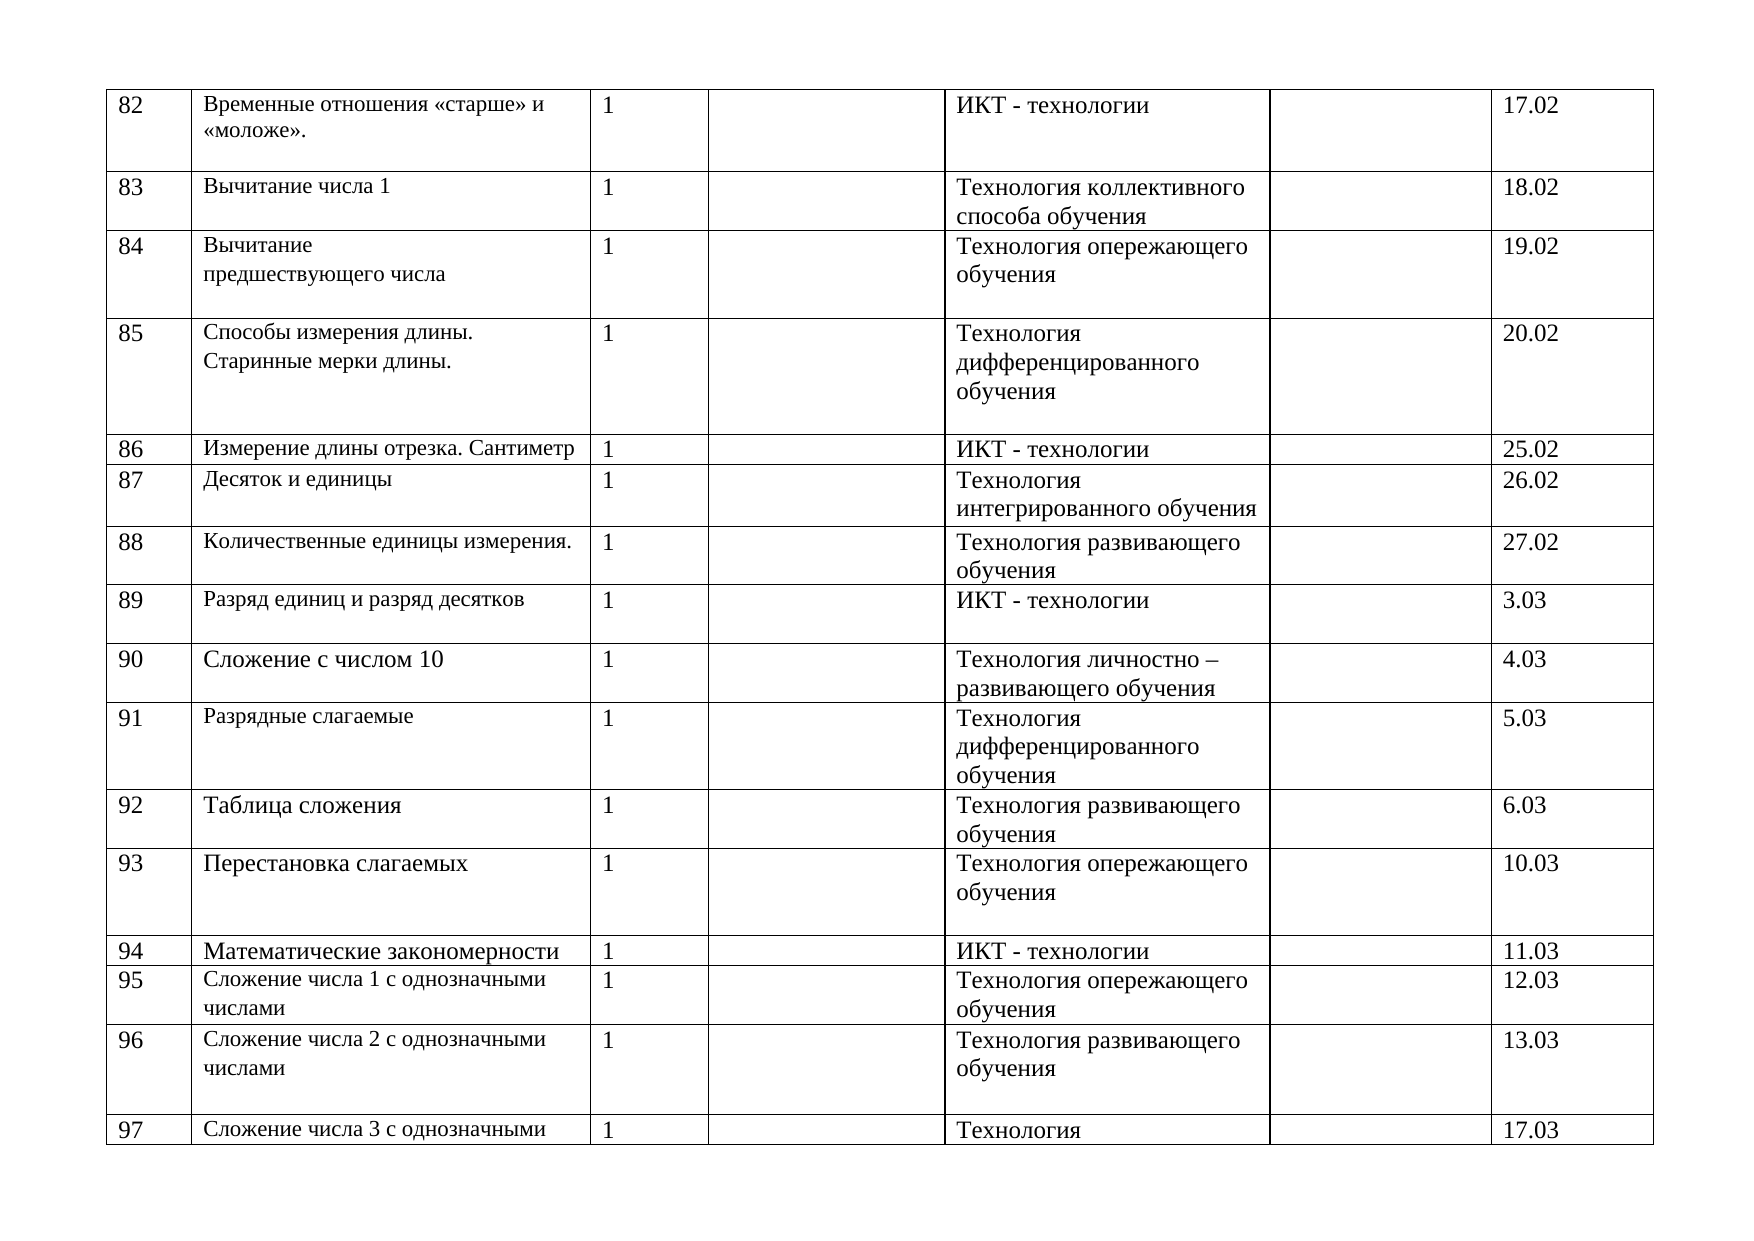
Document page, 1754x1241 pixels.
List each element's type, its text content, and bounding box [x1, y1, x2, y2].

table_cell 83 [107, 172, 191, 230]
table_cell 82 [107, 90, 191, 171]
table_cell Вычитание предшествующего числа [192, 231, 590, 317]
table_cell 1 [591, 790, 708, 847]
table_cell Измерение длины отрезка. Сантиметр [192, 435, 590, 464]
table_cell 94 [107, 936, 191, 964]
table_cell ИКТ - технологии [946, 936, 1269, 964]
table_cell [709, 1115, 944, 1144]
table_cell [1271, 790, 1491, 847]
table_cell Технология опережающего обучения [946, 849, 1269, 935]
table_cell [1271, 527, 1491, 584]
table_cell Технология развивающего обучения [946, 1025, 1269, 1114]
table_cell [1271, 319, 1491, 433]
table_cell 1 [591, 644, 708, 702]
table_cell Десяток и единицы [192, 465, 590, 526]
table_cell 91 [107, 703, 191, 789]
table_cell 6.03 [1492, 790, 1653, 847]
table_cell 10.03 [1492, 849, 1653, 935]
table_cell Разрядные слагаемые [192, 703, 590, 789]
table_cell Математические закономерности [192, 936, 590, 964]
table_cell 92 [107, 790, 191, 847]
table_cell Временные отношения «старше» и «моложе». [192, 90, 590, 171]
table_cell [709, 231, 944, 317]
table_cell 11.03 [1492, 936, 1653, 964]
table_cell 12.03 [1492, 966, 1653, 1024]
table_cell 18.02 [1492, 172, 1653, 230]
table_cell [1271, 435, 1491, 464]
table_cell ИКТ - технологии [946, 90, 1269, 171]
table_cell [1271, 231, 1491, 317]
table_cell [709, 644, 944, 702]
table_cell 1 [591, 1025, 708, 1114]
table_cell Перестановка слагаемых [192, 849, 590, 935]
table_cell [1271, 936, 1491, 964]
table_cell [946, 1115, 1269, 1144]
table_cell 27.02 [1492, 527, 1653, 584]
table_cell [1271, 966, 1491, 1024]
table_cell 1 [591, 527, 708, 584]
table_cell ИКТ - технологии [946, 435, 1269, 464]
table_cell [709, 849, 944, 935]
table_cell [1271, 849, 1491, 935]
table_cell Количественные единицы измерения. [192, 527, 590, 584]
table_cell [709, 790, 944, 847]
table_cell 87 [107, 465, 191, 526]
table_cell Технология личностно – развивающего обучения [946, 644, 1269, 702]
table_cell [709, 527, 944, 584]
table_cell 84 [107, 231, 191, 317]
table_cell 1 [591, 585, 708, 643]
table_cell [1271, 1115, 1491, 1144]
table_cell 97 [107, 1115, 191, 1144]
table_cell 90 [107, 644, 191, 702]
table_cell [1271, 90, 1491, 171]
table_cell 17.03 [1492, 1115, 1653, 1144]
table_cell [1271, 172, 1491, 230]
table_cell Разряд единиц и разряд десятков [192, 585, 590, 643]
table_cell 17.02 [1492, 90, 1653, 171]
table_cell [709, 936, 944, 964]
table_cell 85 [107, 319, 191, 433]
table_cell Технология развивающего обучения [946, 527, 1269, 584]
table_cell [709, 465, 944, 526]
table_cell Технология интегрированного обучения [946, 465, 1269, 526]
table_cell 1 [591, 90, 708, 171]
table_cell Технология дифференцированного обучения [946, 319, 1269, 433]
table_cell 5.03 [1492, 703, 1653, 789]
table_cell 96 [107, 1025, 191, 1114]
table_cell 1 [591, 966, 708, 1024]
table_cell 1 [591, 231, 708, 317]
table_cell 20.02 [1492, 319, 1653, 433]
table_cell [709, 435, 944, 464]
table_cell [1271, 465, 1491, 526]
table_cell Таблица сложения [192, 790, 590, 847]
table_cell Технология опережающего обучения [946, 231, 1269, 317]
table_cell Технология опережающего обучения [946, 966, 1269, 1024]
table_cell 1 [591, 936, 708, 964]
table_cell [709, 1025, 944, 1114]
table_cell 1 [591, 435, 708, 464]
table_cell [709, 703, 944, 789]
table_cell 1 [591, 319, 708, 433]
table_cell 95 [107, 966, 191, 1024]
table_cell [709, 966, 944, 1024]
table_cell Способы измерения длины. Старинные мерки длины. [192, 319, 590, 433]
table_cell 1 [591, 1115, 708, 1144]
table_cell 93 [107, 849, 191, 935]
table_cell Сложение числа 2 с однозначными числами [192, 1025, 590, 1114]
table_cell Технология развивающего обучения [946, 790, 1269, 847]
table_cell 4.03 [1492, 644, 1653, 702]
table_cell 3.03 [1492, 585, 1653, 643]
table_cell ИКТ - технологии [946, 585, 1269, 643]
table_cell [709, 319, 944, 433]
table_cell [709, 90, 944, 171]
table_cell [1271, 644, 1491, 702]
table_cell Технология коллективного способа обучения [946, 172, 1269, 230]
table_cell Технология дифференцированного обучения [946, 703, 1269, 789]
table_cell 25.02 [1492, 435, 1653, 464]
table_cell [1271, 1025, 1491, 1114]
table_cell 88 [107, 527, 191, 584]
table_cell Вычитание числа 1 [192, 172, 590, 230]
table_cell 26.02 [1492, 465, 1653, 526]
table_cell Сложение с числом 10 [192, 644, 590, 702]
table_cell [1271, 585, 1491, 643]
table_cell 1 [591, 172, 708, 230]
table_cell 1 [591, 703, 708, 789]
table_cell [192, 1115, 590, 1144]
table_cell 86 [107, 435, 191, 464]
table_cell 89 [107, 585, 191, 643]
table_cell Сложение числа 1 с однозначными числами [192, 966, 590, 1024]
table_cell 1 [591, 849, 708, 935]
table_cell 1 [591, 465, 708, 526]
table_cell [1271, 703, 1491, 789]
table_cell 19.02 [1492, 231, 1653, 317]
table_cell [709, 585, 944, 643]
table_cell 13.03 [1492, 1025, 1653, 1114]
table_cell [709, 172, 944, 230]
